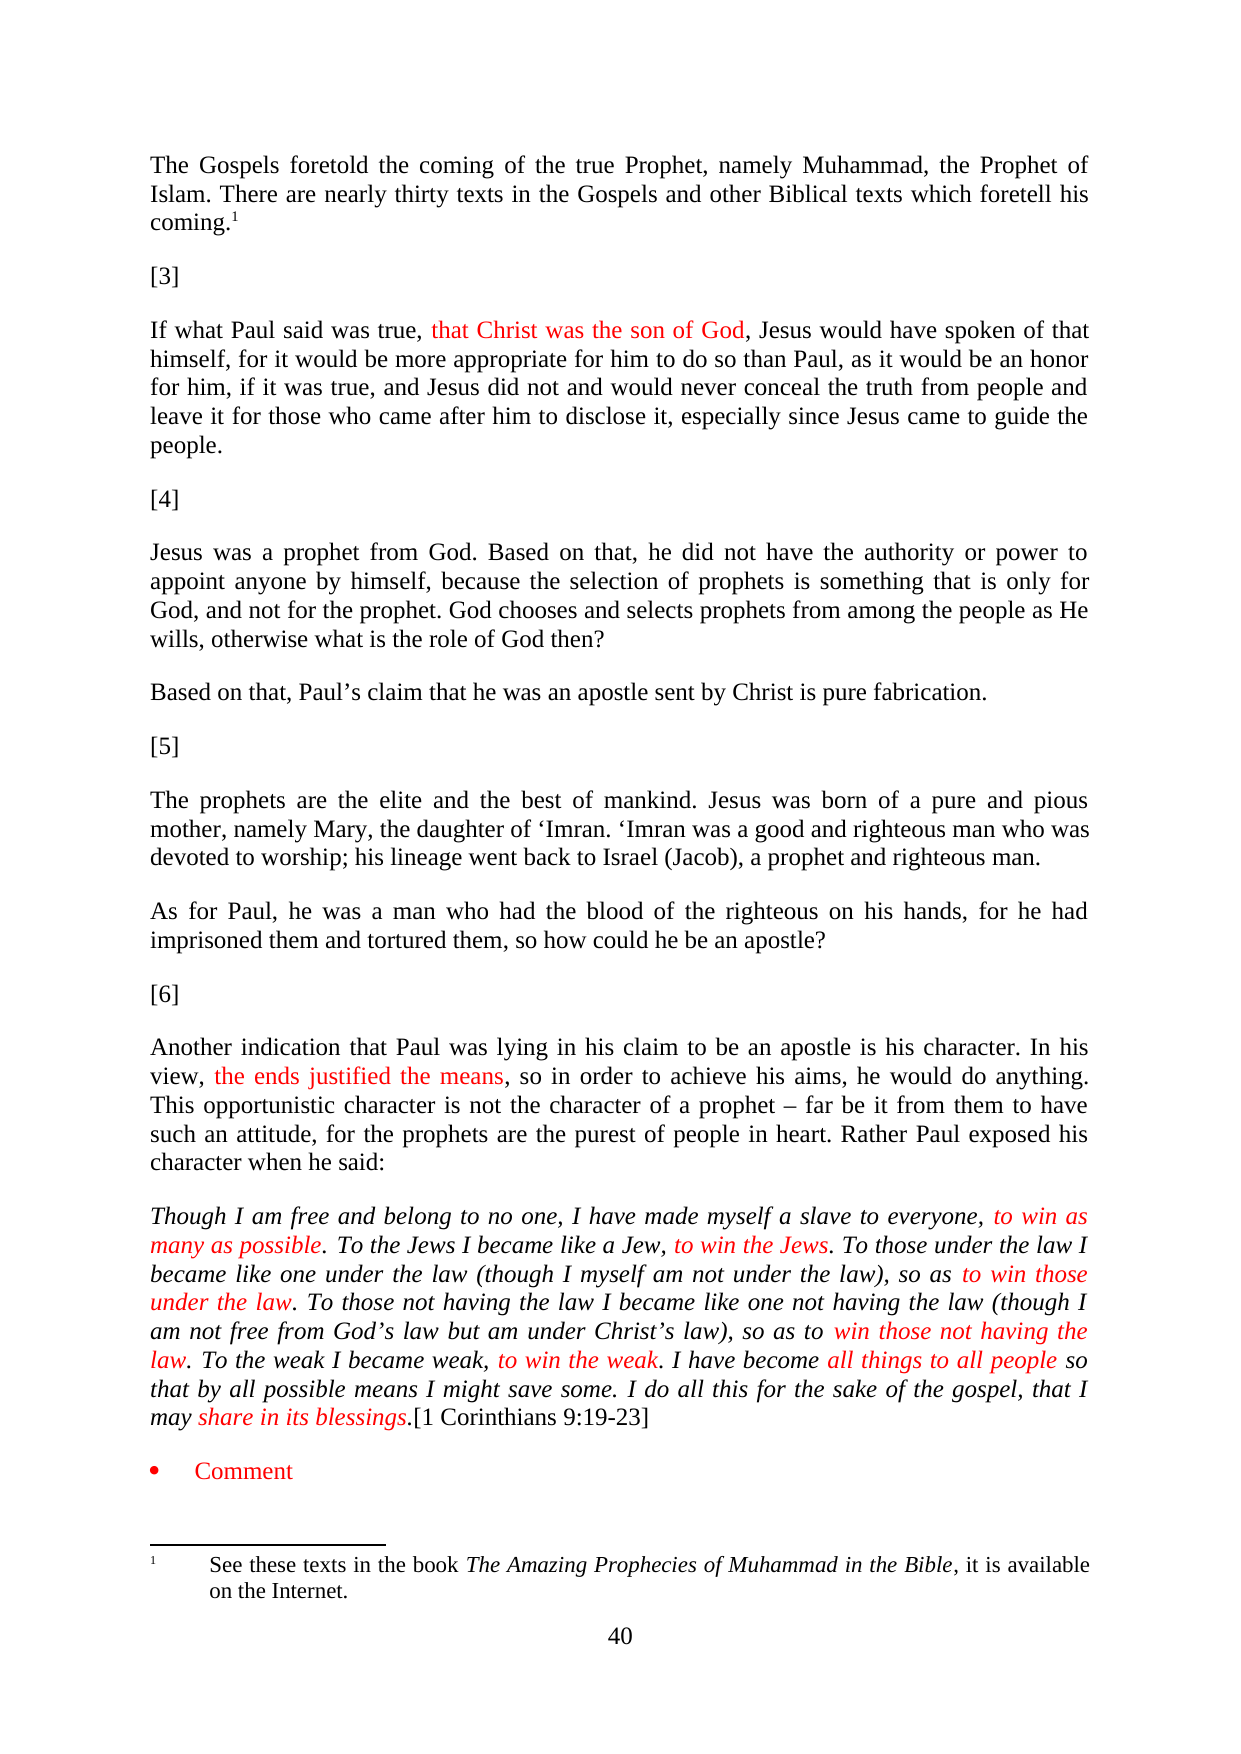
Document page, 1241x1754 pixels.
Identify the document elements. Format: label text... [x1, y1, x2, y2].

text The Gospels foretold the coming of the true Prophet, namely Muhammad, the Prophet of Islam. There are nearly thirty texts in the Gospels and other Biblical texts which foretell his coming. [150, 150, 1090, 236]
text Jesus was a prophet from God. Based on that, he did not have the authority or power to appoint anyone by himself, because the selection of prophets is something that is only for God, and not for the prophet. God chooses and selects prophets from among the people as He wills, otherwise what is the role of God then? [150, 537, 1090, 652]
text [6] [150, 979, 1090, 1007]
text The prophets are the elite and the best of mankind. Jesus was born of a pure and pious mother, namely Mary, the daughter of ‘Imran. ‘Imran was a good and righteous man who was devoted to worship; his lineage went back to Israel (Jacob), a prophet and righteous man. [150, 785, 1090, 871]
text If what Paul said was true, that Christ was the son of God, Jesus would have spoken of that himself, for it would be more appropriate for him to do so than Paul, as it would be an honor for him, if it was true, and Jesus did not and would never conceal the truth from people and leave it for those who came after him to disclose it, especially since Jesus came to guide the people. [150, 315, 1090, 459]
text As for Paul, he was a man who had the blood of the righteous on his hands, for he had imprisoned them and tortured them, so how could he be an apostle? [150, 896, 1090, 954]
text [3] [150, 261, 1090, 290]
text Though I am free and belong to no one, I have made myself a slave to everyone, to win as many as possible. To the Jews I became like a Jew, to win the Jews. To those under the law I became like one under the law (though I myself am not under the law), so as to win those under the law. To those not having the law I became like one not having the law (though I am not free from God’s law but am under Christ’s law), so as to win those not having the law. To the weak I became weak, to win the weak. I have become all things to all people so that by all possible means I might save some. I do all this for the sake of the gospel, that I may share in its blessings.[1 Corinthians 9:19-23] [150, 1201, 1090, 1431]
text Based on that, Paul’s claim that he was an apostle sent by Christ is pure fabrication. [150, 677, 1090, 706]
text [5] [150, 731, 1090, 760]
list Comment [150, 1456, 1090, 1485]
text Another indication that Paul was lying in his claim to be an apostle is his character. In his view, the ends justified the means, so in order to achieve his aims, he would do anything. This opportunistic character is not the character of a prophet – far be it from them to have such an attitude, for the prophets are the purest of people in heart. Rather Paul exposed his character when he said: [150, 1032, 1090, 1176]
text [4] [150, 484, 1090, 512]
